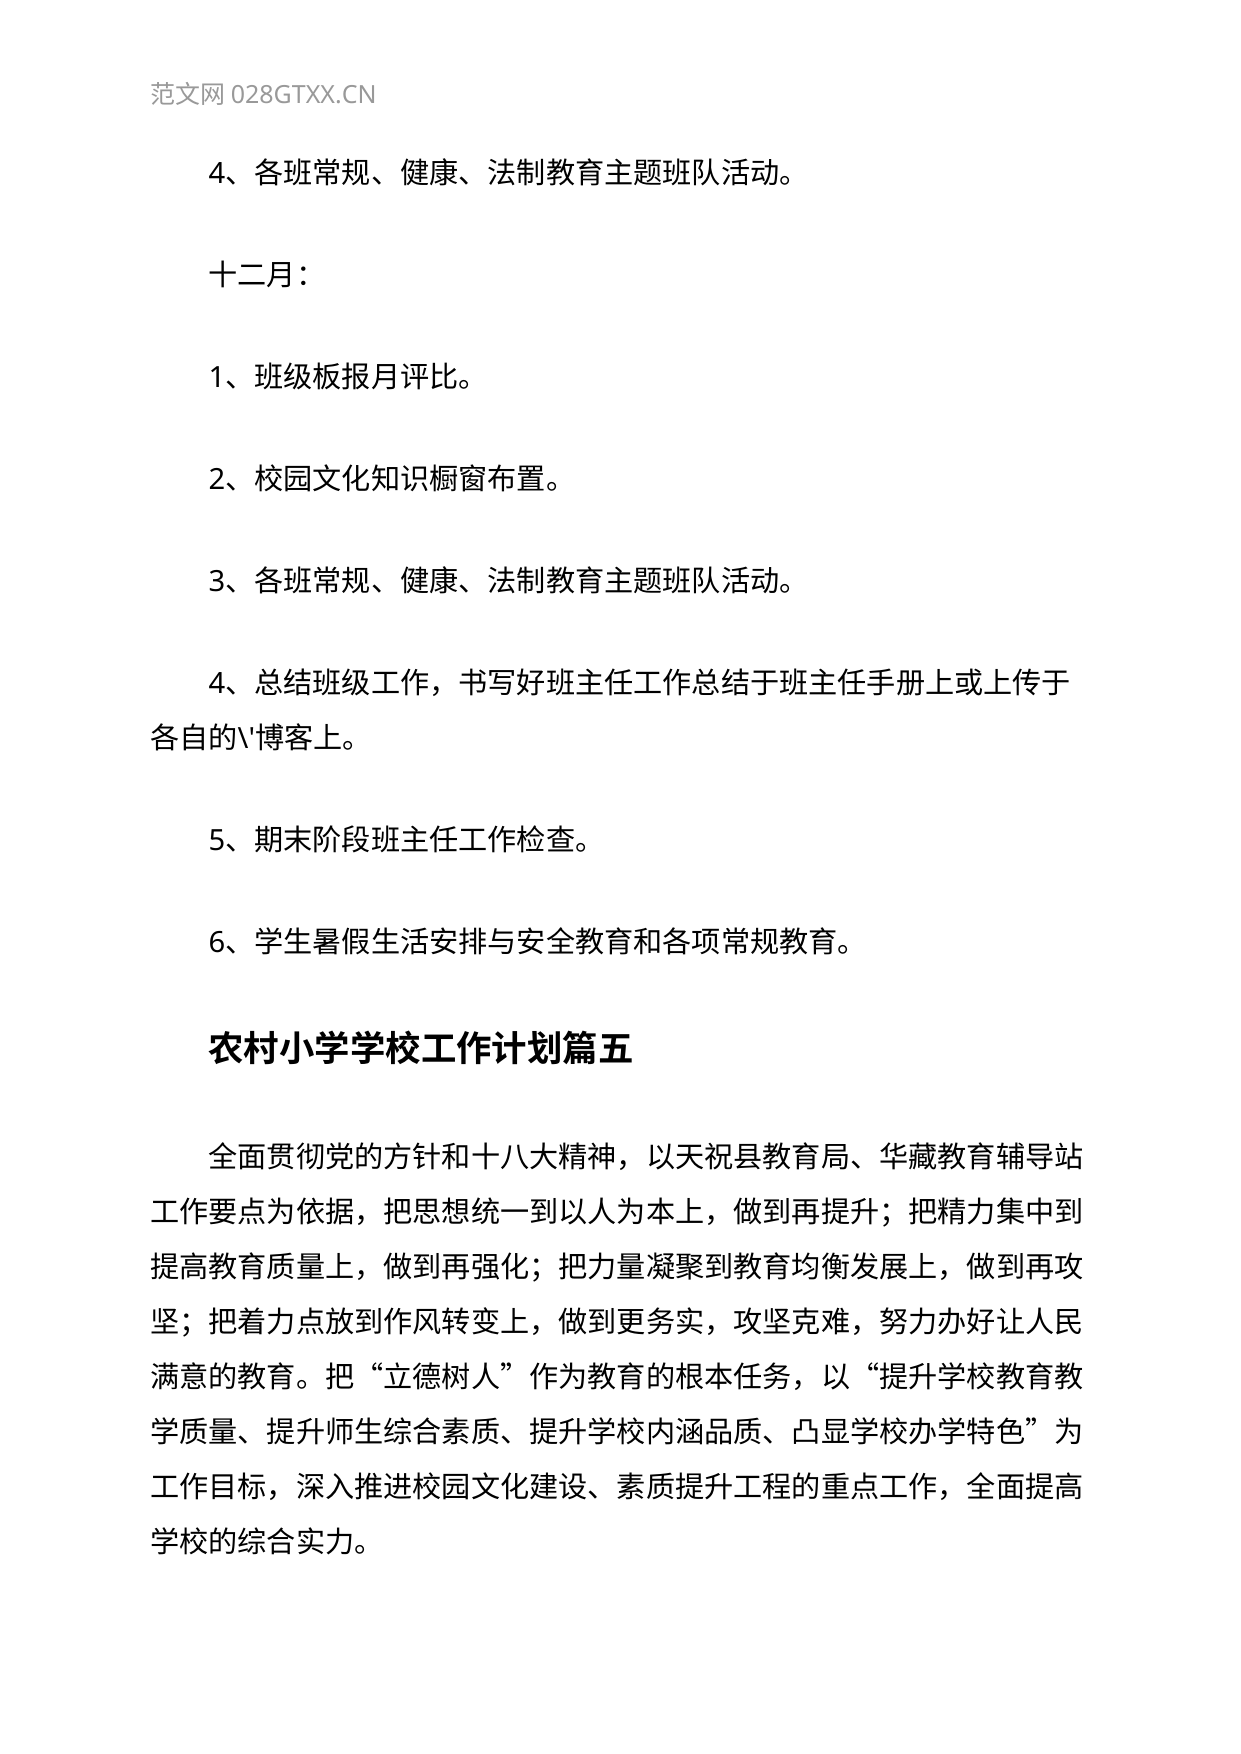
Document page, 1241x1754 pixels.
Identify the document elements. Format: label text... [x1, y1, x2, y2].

text 农村小学学校工作计划篇五 [150, 1021, 1090, 1072]
text 4、总结班级工作，书写好班主任工作总结于班主任手册上或上传于各自的\'博客上。 [150, 660, 1090, 757]
text 6、学生暑假生活安排与安全教育和各项常规教育。 [150, 919, 1090, 961]
text 十二月： [150, 252, 1090, 294]
text 全面贯彻党的方针和十八大精神，以天祝县教育局、华藏教育辅导站工作要点为依据，把思想统一到以人为本上，做到再提升；把精力集中到提高教育质量上，做到再强化；把力量凝聚到教育均衡发展上，做到再攻坚；把着力点放到作风转变上，做到更务实，攻坚克难，努力办好让人民满意的教育。把“立德树人”作为教育的根本任务，以“提升学校教育教学质量、提升师生综合素质、提升学校内涵品质、凸显学校办学特色”为工作目标，深入推进校园文化建设、素质提升工程的重点工作，全面提高学校的综合实力。 [150, 1134, 1090, 1561]
text 4、各班常规、健康、法制教育主题班队活动。 [150, 150, 1090, 192]
text 5、期末阶段班主任工作检查。 [150, 817, 1090, 859]
text 3、各班常规、健康、法制教育主题班队活动。 [150, 558, 1090, 600]
text 2、校园文化知识橱窗布置。 [150, 456, 1090, 498]
text 1、班级板报月评比。 [150, 354, 1090, 396]
